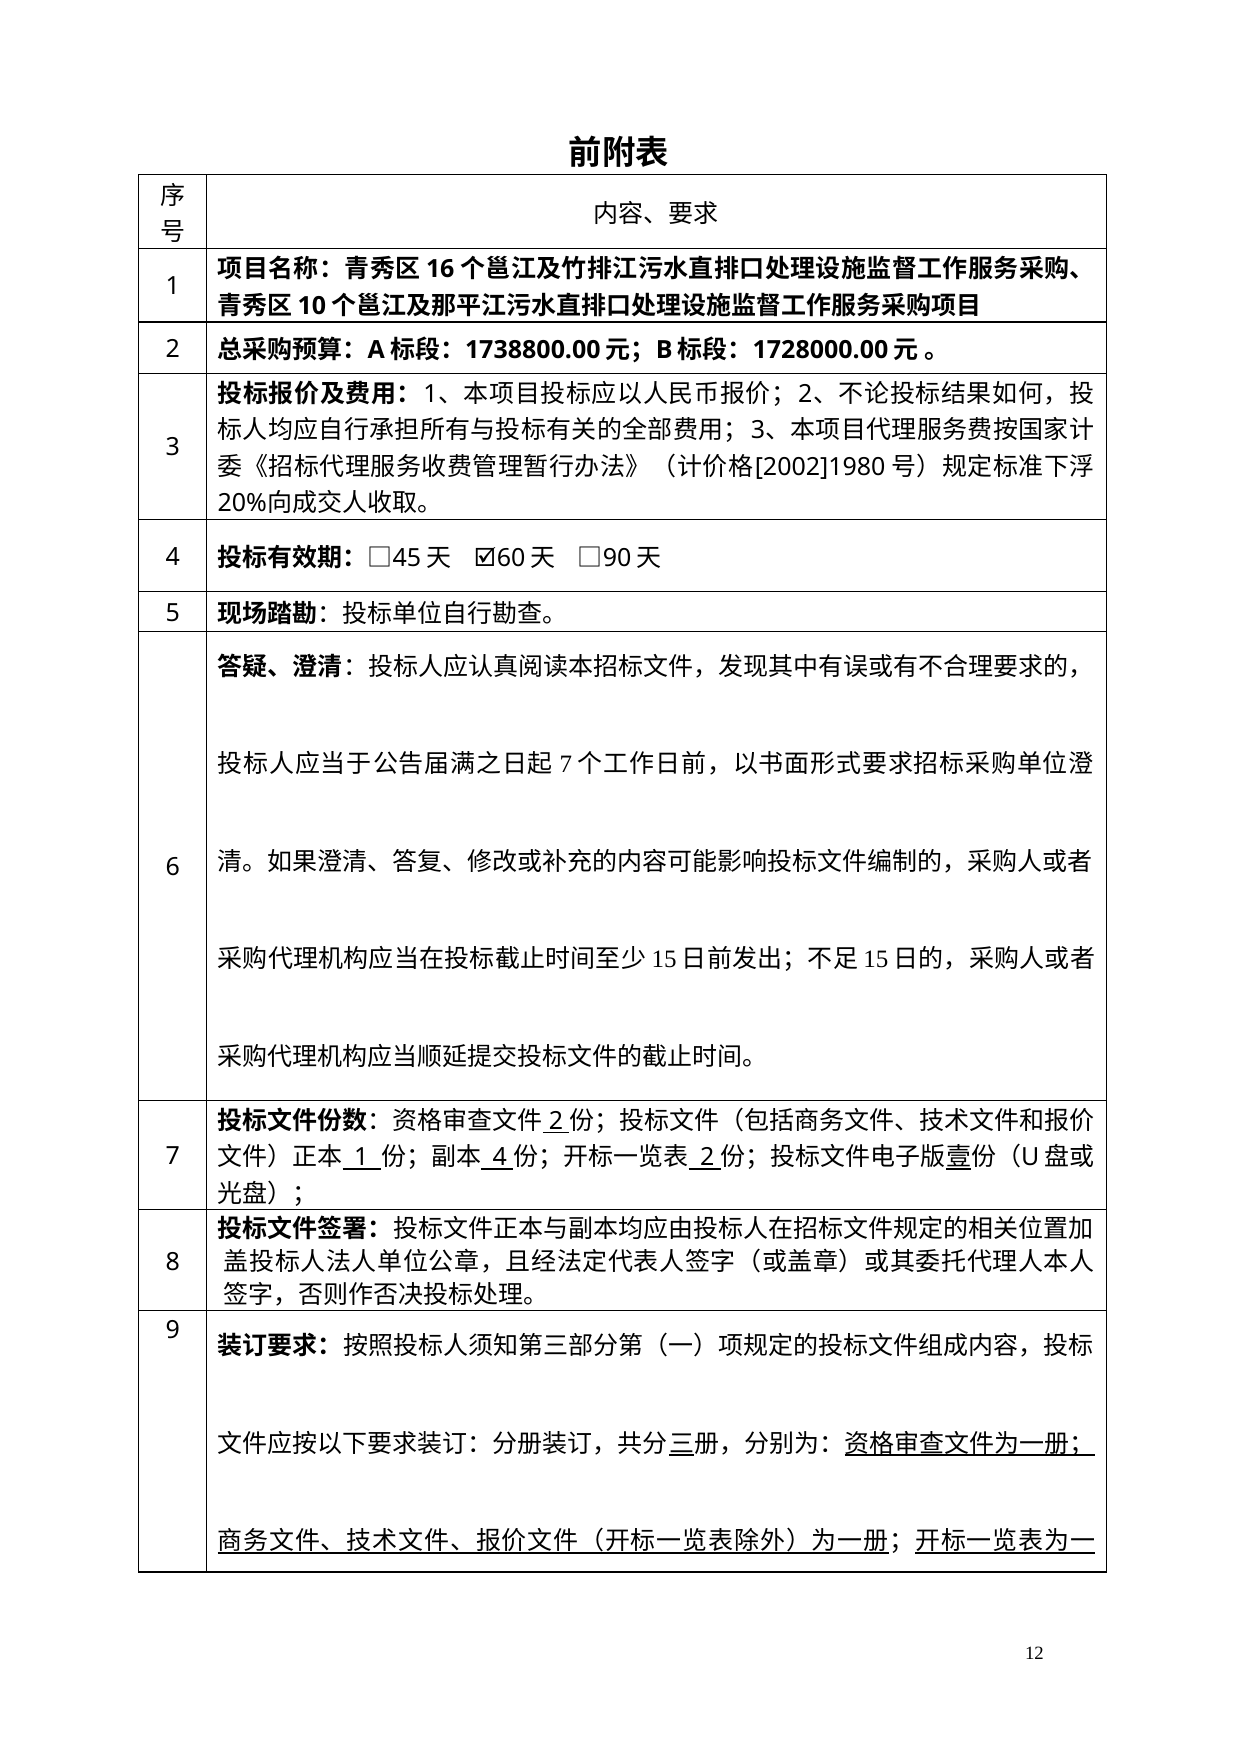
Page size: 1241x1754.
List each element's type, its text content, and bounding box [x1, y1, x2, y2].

table_cell 现场踏勘：投标单位自行勘查。 [207, 592, 1106, 631]
text 前附表 [150, 126, 1087, 174]
table_cell 6 [139, 632, 206, 1099]
table_cell 7 [139, 1101, 206, 1209]
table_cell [207, 1311, 1106, 1571]
table_cell 投标有效期：□45天 60天 □90天 [207, 520, 1106, 591]
table_cell 答疑、澄清：投标人应认真阅读本招标文件，发现其中有误或有不合理要求的，投标人应当于公告届满之日起7个工作日前，以书面形式要求招标采购单位澄清。如果澄清、答复、修改或补充的内容可能影响投标文件编制的，采购人或者采购代理机构应当在投标截止时间至少15日前发出；不足15日的，采购人或者采购代理机构应当顺延提交投标文件的截止时间。 [207, 632, 1106, 1099]
table_cell 3 [139, 374, 206, 518]
table_cell 9 [139, 1311, 206, 1571]
table_cell 项目名称：青秀区16个邕江及竹排江污水直排口处理设施监督工作服务采购、青秀区10个邕江及那平江污水直排口处理设施监督工作服务采购项目 [207, 249, 1106, 321]
table_cell 投标文件份数：资格审查文件 2 份；投标文件（包括商务文件、技术文件和报价文件）正本 1 份；副本 4 份；开标一览表 2 份；投标文件电子版壹份（U盘或光盘）； [207, 1101, 1106, 1209]
table_header 序号 [139, 175, 206, 248]
table_cell 1 [139, 249, 206, 321]
table_cell 2 [139, 323, 206, 372]
table_cell 4 [139, 520, 206, 591]
table_cell 5 [139, 592, 206, 631]
table_cell 8 [139, 1210, 206, 1310]
table_cell 投标报价及费用：1、本项目投标应以人民币报价；2、不论投标结果如何，投标人均应自行承担所有与投标有关的全部费用；3、本项目代理服务费按国家计委《招标代理服务收费管理暂行办法》（计价格[2002]1980号）规定标准下浮20%向成交人收取。 [207, 374, 1106, 518]
table_header 内容、要求 [207, 175, 1106, 248]
table_cell 投标文件签署：投标文件正本与副本均应由投标人在招标文件规定的相关位置加盖投标人法人单位公章，且经法定代表人签字（或盖章）或其委托代理人本人签字，否则作否决投标处理。 [207, 1210, 1106, 1310]
table_cell 总采购预算：A标段：1738800.00元；B标段：1728000.00元 。 [207, 323, 1106, 372]
